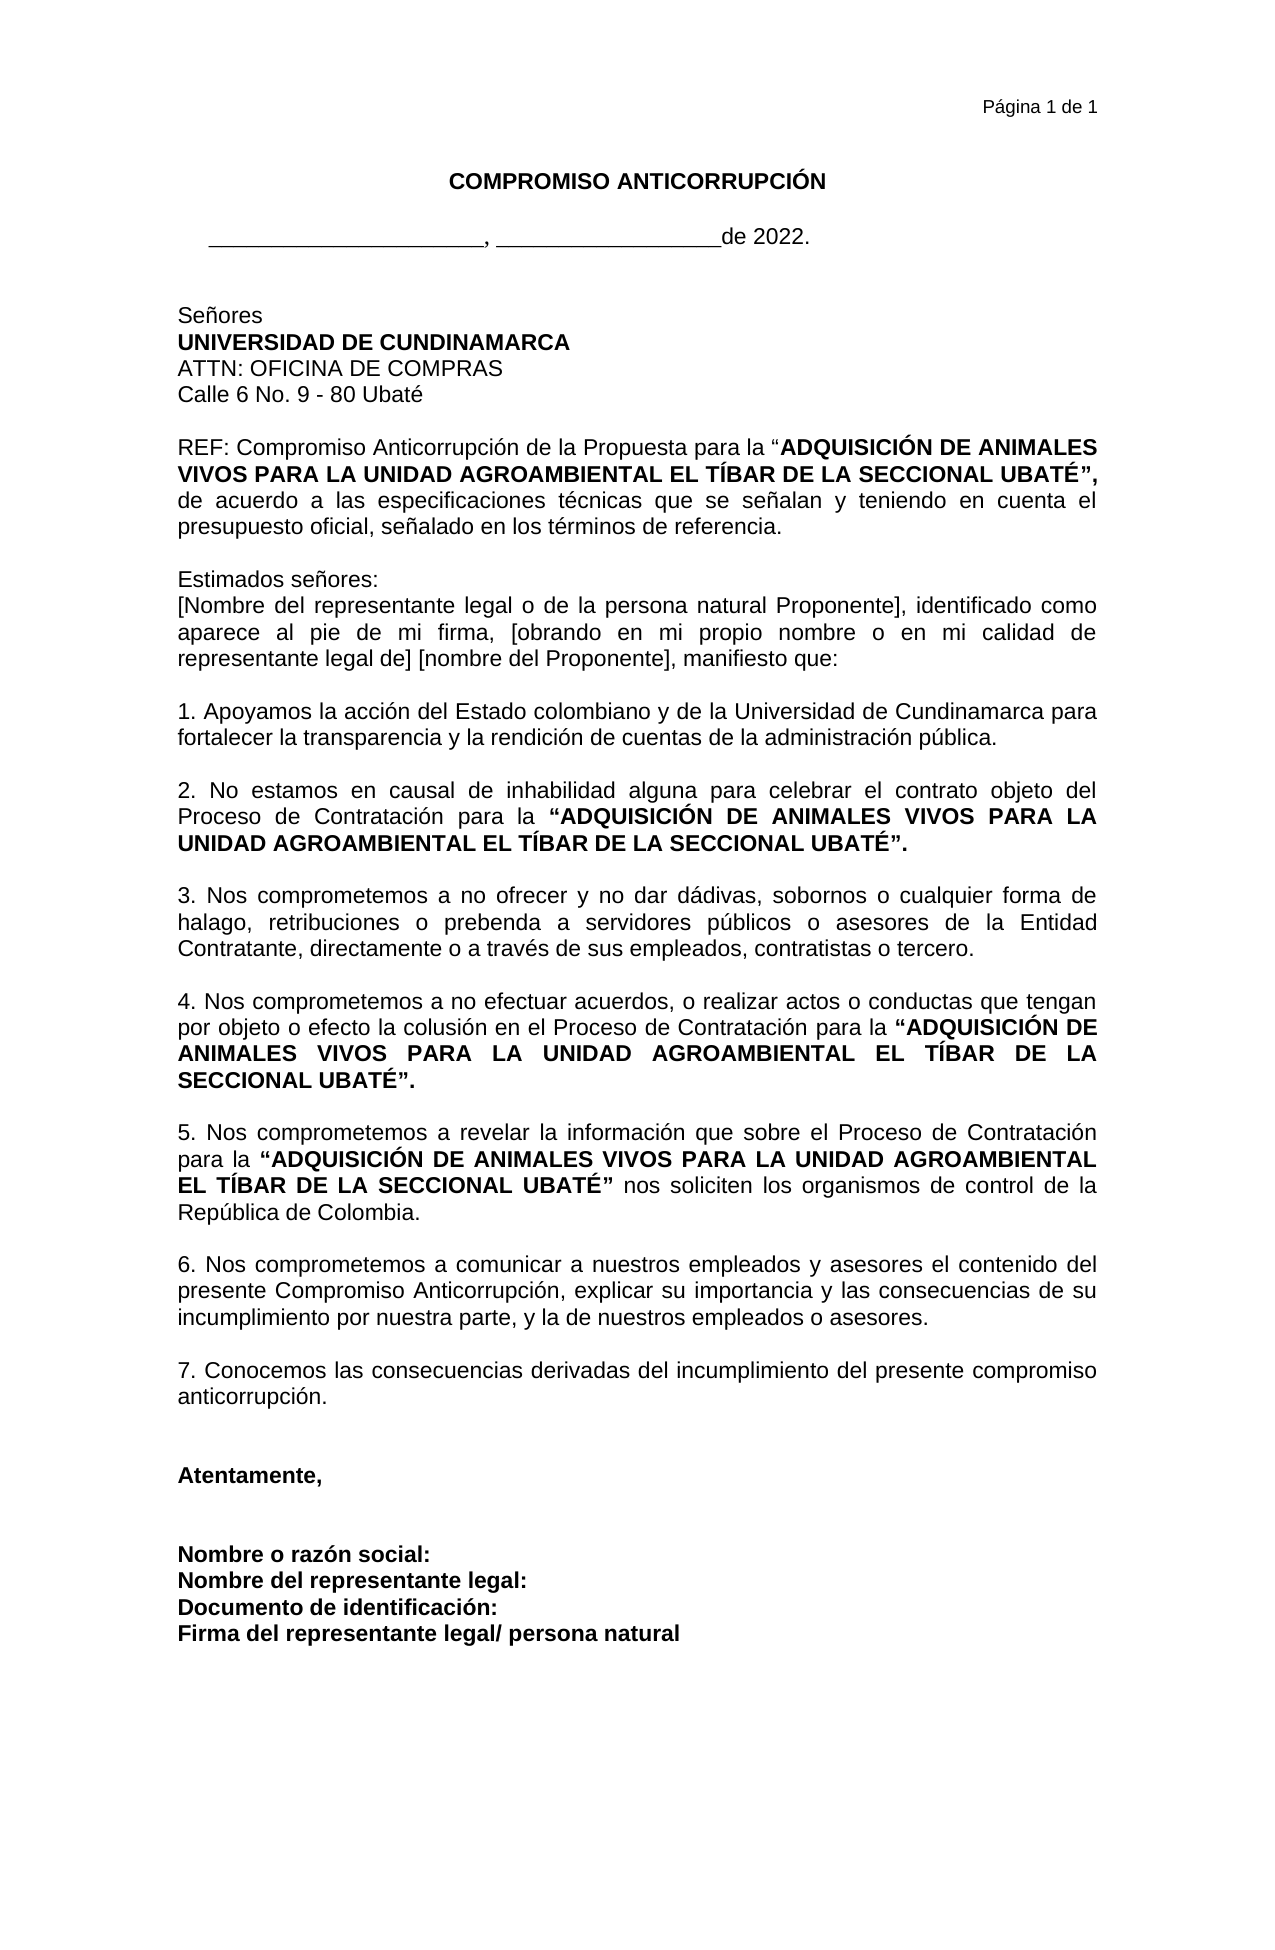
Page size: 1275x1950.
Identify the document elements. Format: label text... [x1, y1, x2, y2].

text COMPROMISO ANTICORRUPCIÓN [177, 168, 1098, 194]
text 2. No estamos en causal de inhabilidad alguna para celebrar el contrato objeto del Proceso de Contratación para la “ADQUISICIÓN DE ANIMALES VIVOS PARA LA UNIDAD AGROAMBIENTAL EL TÍBAR DE LA SECCIONAL UBATÉ”. [177, 777, 1098, 856]
text Calle 6 No. 9 - 80 Ubaté [177, 381, 1098, 408]
text [Nombre del representante legal o de la persona natural Proponente], identificado como aparece al pie de mi firma, [obrando en mi propio nombre o en mi calidad de representante legal de] [nombre del Proponente], manifiesto que: [177, 592, 1098, 671]
text ______________________, __________________de 2022. [177, 221, 1098, 250]
text 1. Apoyamos la acción del Estado colombiano y de la Universidad de Cundinamarca para fortalecer la transparencia y la rendición de cuentas de la administración pública. [177, 698, 1098, 750]
text 6. Nos comprometemos a comunicar a nuestros empleados y asesores el contenido del presente Compromiso Anticorrupción, explicar su importancia y las consecuencias de su incumplimiento por nuestra parte, y la de nuestros empleados o asesores. [177, 1251, 1098, 1330]
text Documento de identificación: [177, 1594, 1098, 1620]
text 7. Conocemos las consecuencias derivadas del incumplimiento del presente compromiso anticorrupción. [177, 1357, 1098, 1409]
text UNIVERSIDAD DE CUNDINAMARCA [177, 329, 1098, 355]
text 5. Nos comprometemos a revelar la información que sobre el Proceso de Contratación para la “ADQUISICIÓN DE ANIMALES VIVOS PARA LA UNIDAD AGROAMBIENTAL EL TÍBAR DE LA SECCIONAL UBATÉ” nos soliciten los organismos de control de la República de Colombia. [177, 1119, 1098, 1225]
text ATTN: OFICINA DE COMPRAS [177, 355, 1098, 381]
text Firma del representante legal/ persona natural [177, 1620, 1098, 1646]
text Nombre o razón social: [177, 1541, 1098, 1567]
text 4. Nos comprometemos a no efectuar acuerdos, o realizar actos o conductas que tengan por objeto o efecto la colusión en el Proceso de Contratación para la “ADQUISICIÓN DE ANIMALES VIVOS PARA LA UNIDAD AGROAMBIENTAL EL TÍBAR DE LA SECCIONAL UBATÉ”. [177, 988, 1098, 1093]
text Señores [177, 302, 1098, 329]
text Atentamente, [177, 1462, 1098, 1488]
text Nombre del representante legal: [177, 1567, 1098, 1594]
text 3. Nos comprometemos a no ofrecer y no dar dádivas, sobornos o cualquier forma de halago, retribuciones o prebenda a servidores públicos o asesores de la Entidad Contratante, directamente o a través de sus empleados, contratistas o tercero. [177, 882, 1098, 961]
text Estimados señores: [177, 566, 1098, 592]
text REF: Compromiso Anticorrupción de la Propuesta para la “ADQUISICIÓN DE ANIMALES VIVOS PARA LA UNIDAD AGROAMBIENTAL EL TÍBAR DE LA SECCIONAL UBATÉ”, de acuerdo a las especificaciones técnicas que se señalan y teniendo en cuenta el presupuesto oficial, señalado en los términos de referencia. [177, 434, 1098, 539]
